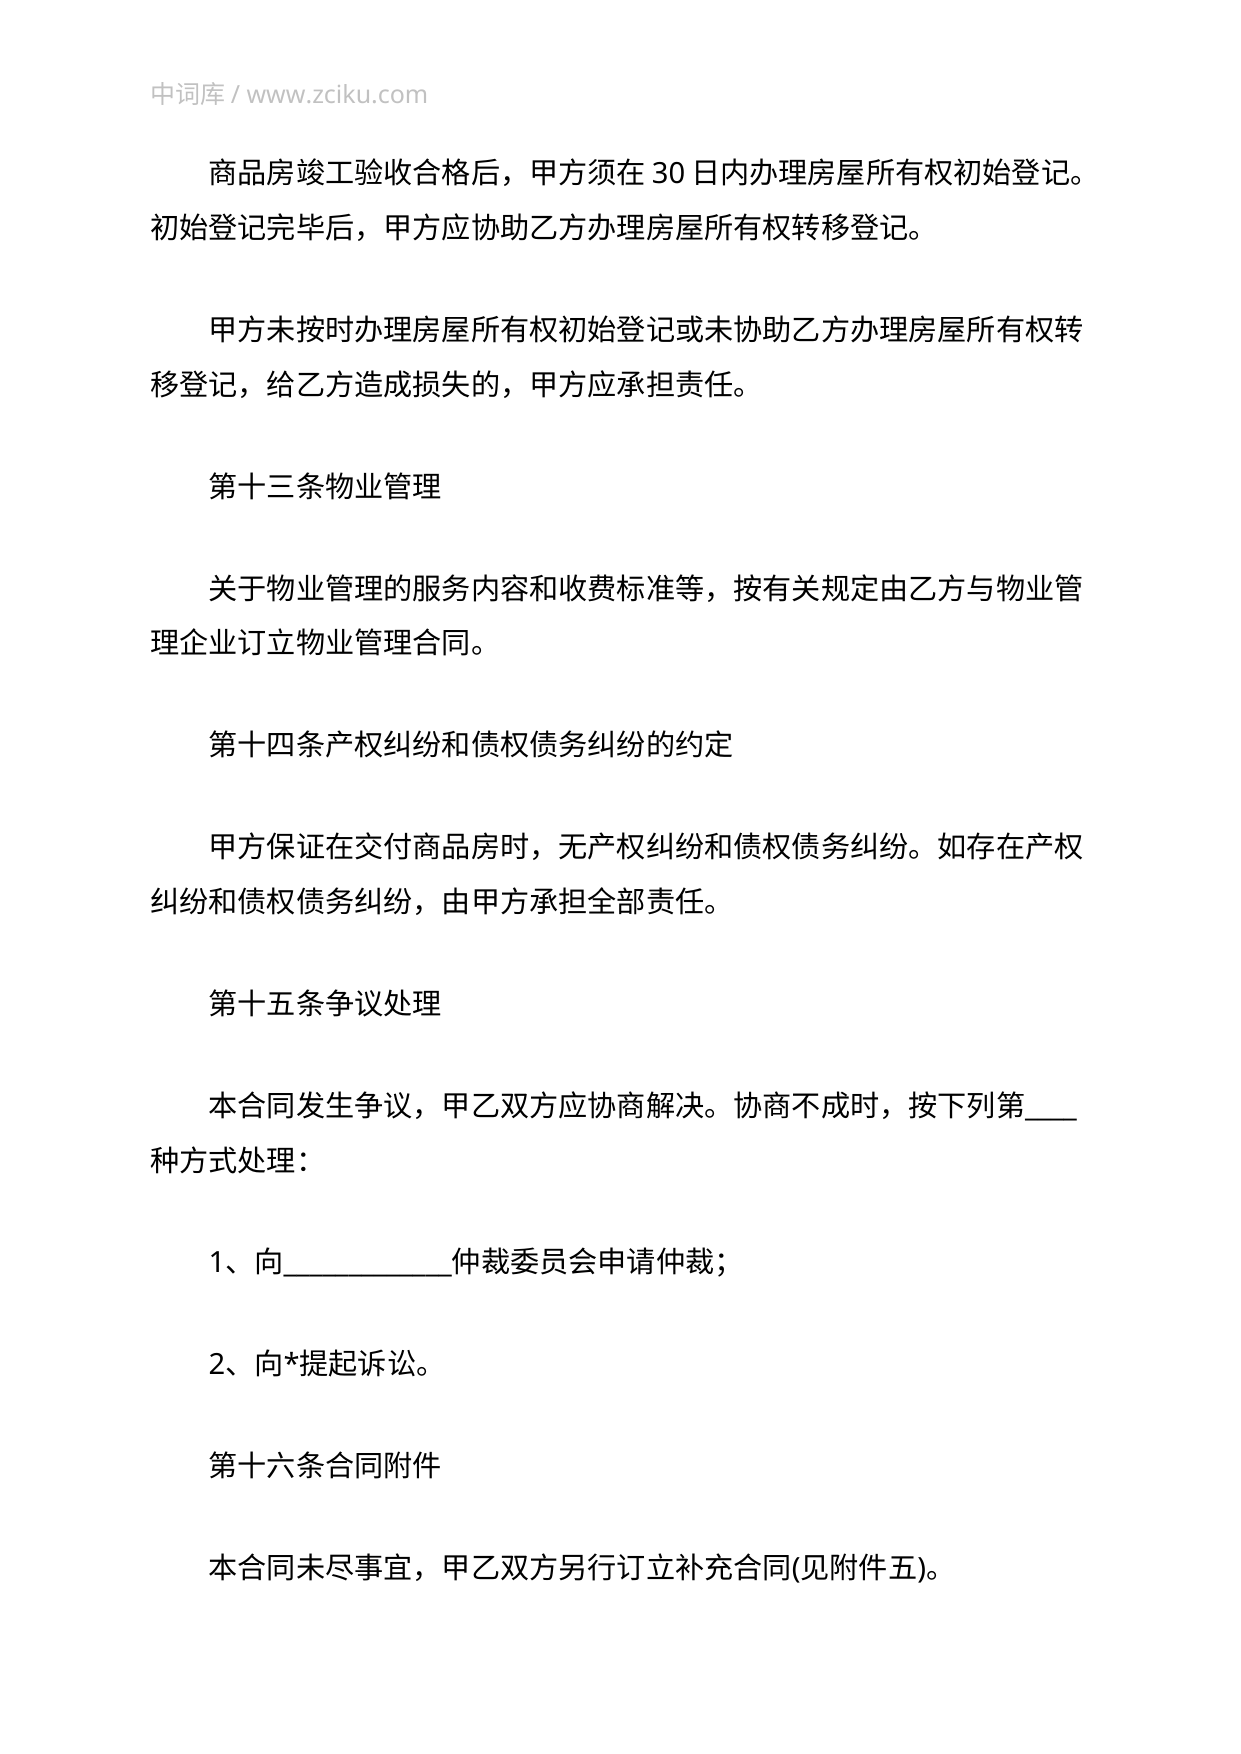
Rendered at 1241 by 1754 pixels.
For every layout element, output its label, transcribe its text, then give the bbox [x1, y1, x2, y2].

text 第十五条争议处理 [150, 980, 1090, 1023]
text 第十六条合同附件 [150, 1443, 1090, 1485]
text 商品房竣工验收合格后，甲方须在30日内办理房屋所有权初始登记。初始登记完毕后，甲方应协助乙方办理房屋所有权转移登记。 [150, 150, 1090, 247]
text 本合同发生争议，甲乙双方应协商解决。协商不成时，按下列第____种方式处理： [150, 1082, 1090, 1179]
text 关于物业管理的服务内容和收费标准等，按有关规定由乙方与物业管理企业订立物业管理合同。 [150, 565, 1090, 662]
text 第十四条产权纠纷和债权债务纠纷的约定 [150, 722, 1090, 764]
text 2、向*提起诉讼。 [150, 1341, 1090, 1383]
text 第十三条物业管理 [150, 463, 1090, 506]
text 1、向_____________仲裁委员会申请仲裁； [150, 1239, 1090, 1281]
text 甲方保证在交付商品房时，无产权纠纷和债权债务纠纷。如存在产权纠纷和债权债务纠纷，由甲方承担全部责任。 [150, 824, 1090, 921]
text 本合同未尽事宜，甲乙双方另行订立补充合同(见附件五)。 [150, 1544, 1090, 1587]
text 甲方未按时办理房屋所有权初始登记或未协助乙方办理房屋所有权转移登记，给乙方造成损失的，甲方应承担责任。 [150, 307, 1090, 404]
